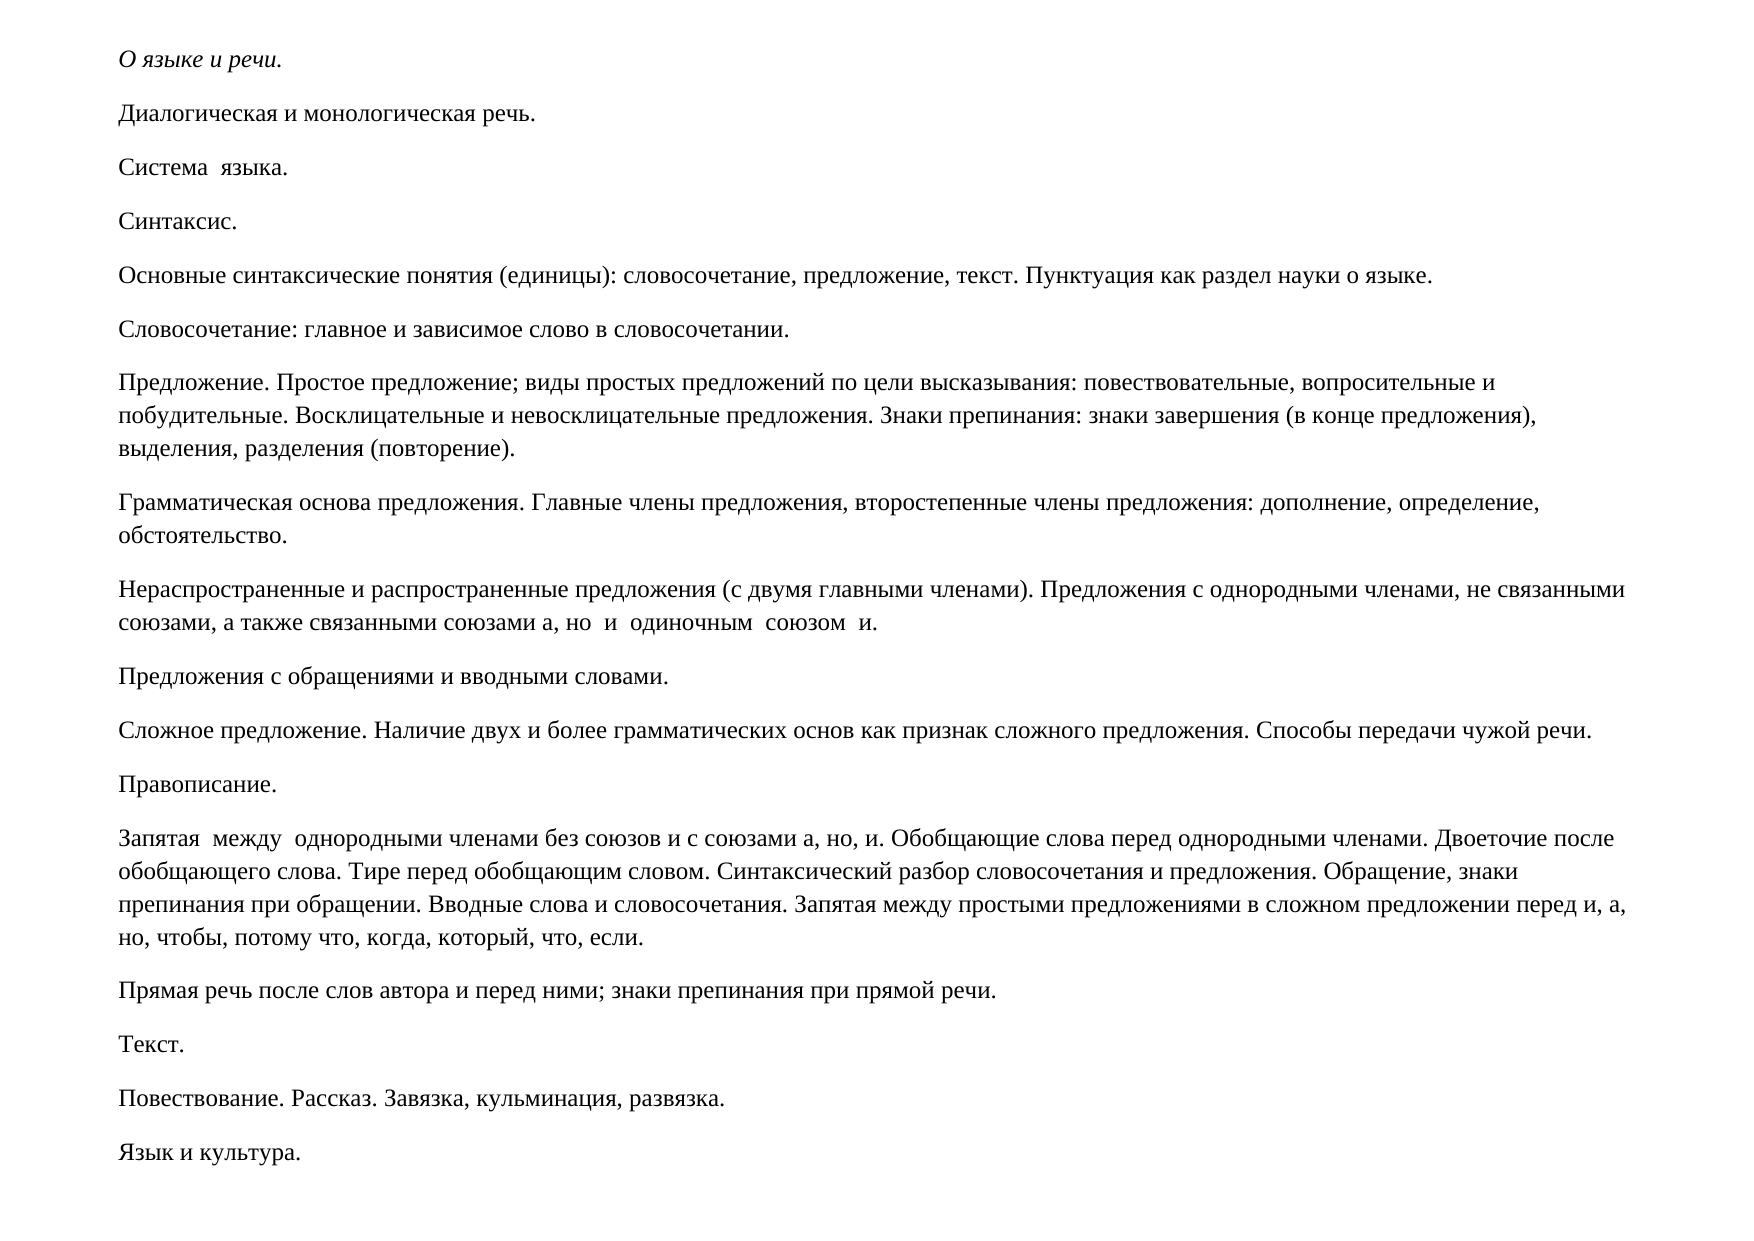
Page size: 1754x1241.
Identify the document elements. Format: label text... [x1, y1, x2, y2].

text Текст. [118, 1029, 1636, 1058]
text Запятая между однородными членами без союзов и с союзами а, но, и. Обобщающие слова перед однородными членами. Двоеточие после обобщающего слова. Тире перед обобщающим словом. Синтаксический разбор словосочетания и предложения. Обращение, знаки препинания при обращении. Вводные слова и словосочетания. Запятая между простыми предложениями в сложном предложении перед и, а, но, чтобы, потому что, когда, который, что, если. [118, 823, 1636, 951]
text Синтаксис. [118, 206, 1636, 235]
text О языке и речи. [118, 44, 1636, 73]
text Система языка. [118, 152, 1636, 181]
text Словосочетание: главное и зависимое слово в словосочетании. [118, 314, 1636, 342]
text Диалогическая и монологическая речь. [118, 98, 1636, 127]
text Нераспространенные и распространенные предложения (с двумя главными членами). Предложения с однородными членами, не связанными союзами, а также связанными союзами а, но и одиночным союзом и. [118, 574, 1636, 636]
text Основные синтаксические понятия (единицы): словосочетание, предложение, текст. Пунктуация как раздел науки о языке. [118, 260, 1636, 288]
text Язык и культура. [118, 1137, 1636, 1166]
text Предложение. Простое предложение; виды простых предложений по цели высказывания: повествовательные, вопросительные и побудительные. Восклицательные и невосклицательные предложения. Знаки препинания: знаки завершения (в конце предложения), выделения, разделения (повторение). [118, 367, 1636, 462]
text Сложное предложение. Наличие двух и более грамматических основ как признак сложного предложения. Способы передачи чужой речи. [118, 715, 1636, 744]
text Прямая речь после слов автора и перед ними; знаки препинания при прямой речи. [118, 976, 1636, 1004]
text Правописание. [118, 769, 1636, 798]
text Грамматическая основа предложения. Главные члены предложения, второстепенные члены предложения: дополнение, определение, обстоятельство. [118, 487, 1636, 549]
text Предложения с обращениями и вводными словами. [118, 661, 1636, 690]
text Повествование. Рассказ. Завязка, кульминация, развязка. [118, 1083, 1636, 1112]
